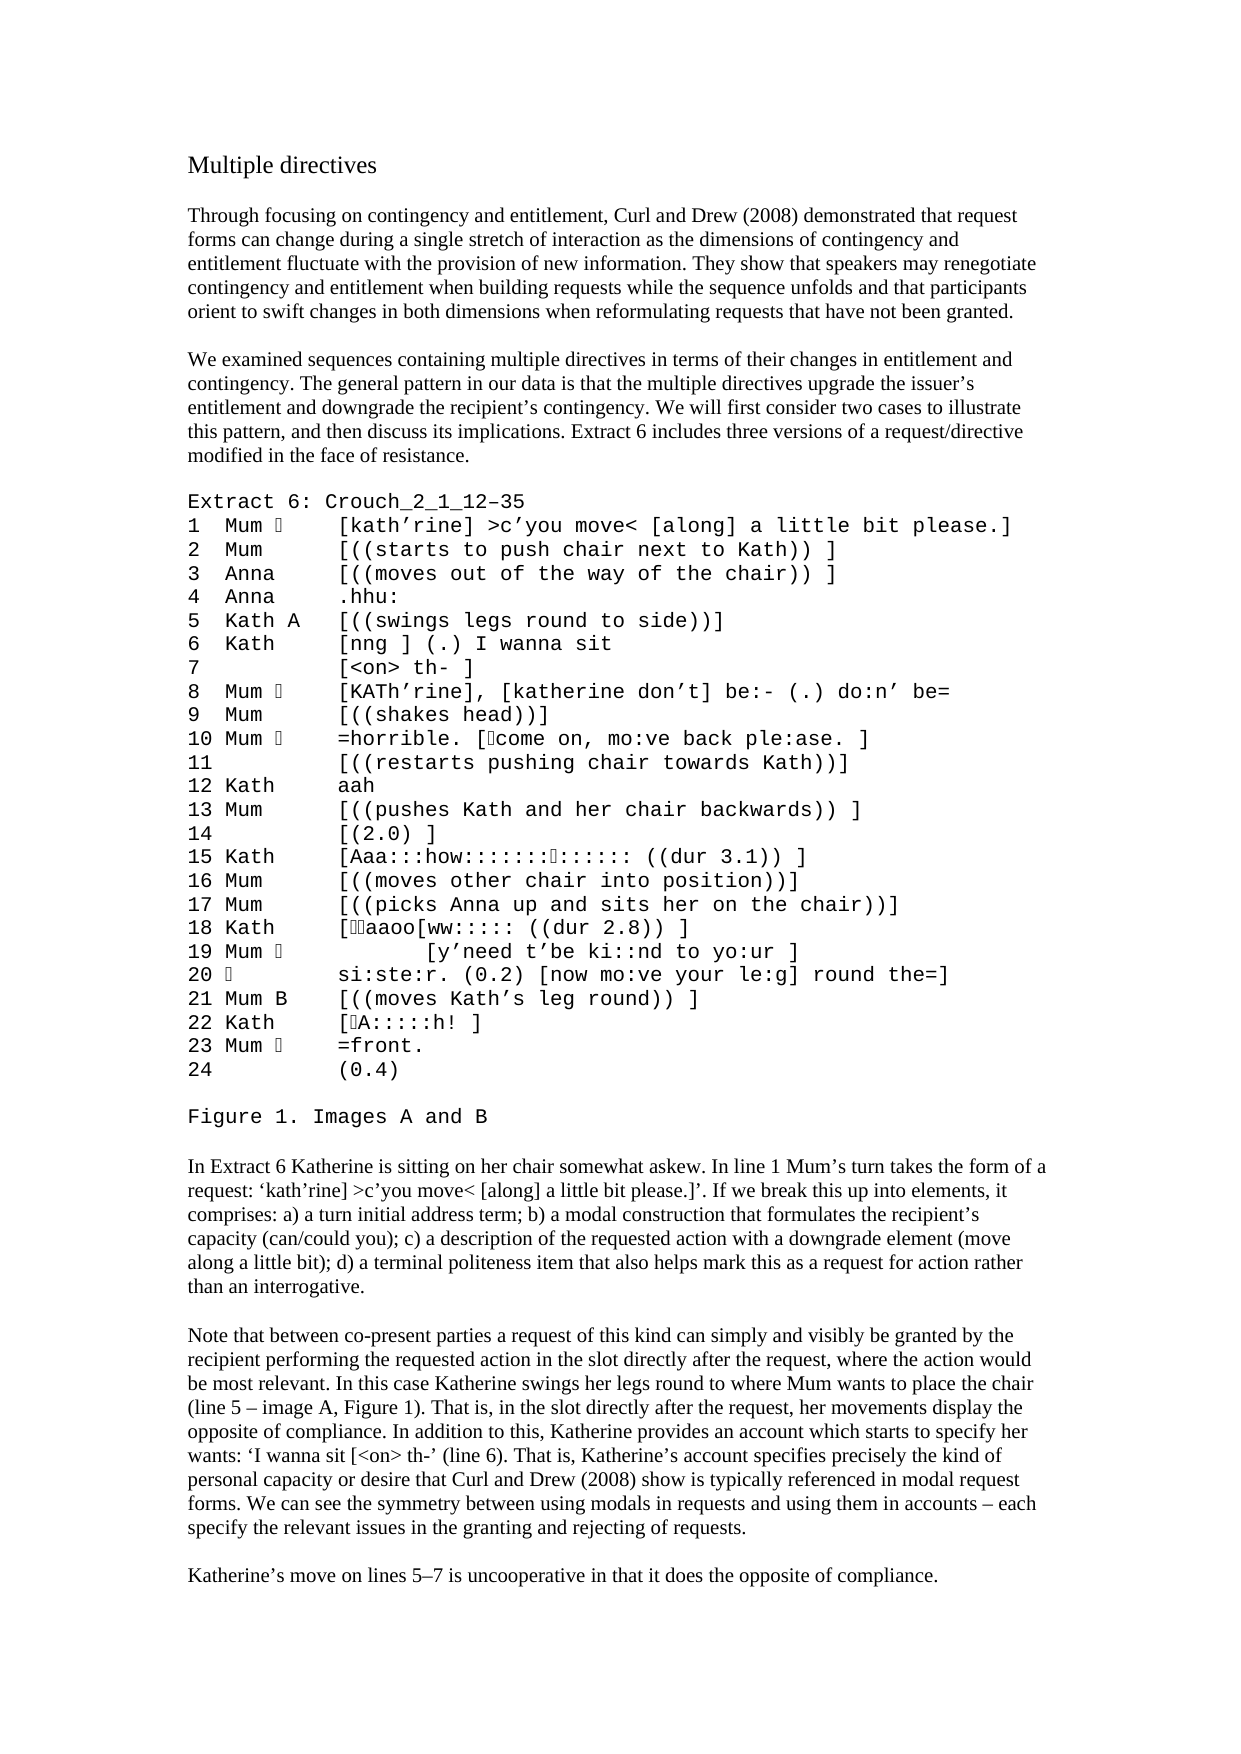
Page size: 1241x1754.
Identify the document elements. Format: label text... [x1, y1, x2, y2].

text Extract 6: Crouch_2_1_12–35 [187, 492, 1053, 515]
text 2 Mum [((starts to push chair next to Kath)) ] [187, 539, 1053, 562]
text Note that between co-present parties a request of this kind can simply and visibly be granted by the recipient performing the requested action in the slot directly after the request, where the action would be most relevant. In this case Katherine swings her legs round to where Mum wants to place the chair (line 5 – image A, Figure 1). That is, in the slot directly after the request, her movements display the opposite of compliance. In addition to this, Katherine provides an account which starts to specify her wants: ‘I wanna sit [<on> th-’ (line 6). That is, Katherine’s account specifies precisely the kind of personal capacity or desire that Curl and Drew (2008) show is typically referenced in modal request forms. We can see the symmetry between using modals in requests and using them in accounts – each specify the relevant issues in the granting and rejecting of requests. [187, 1322, 1053, 1539]
text 15 Kath [Aaa:::how::::::::::::: ((dur 3.1)) ] [187, 846, 1053, 870]
text 4 Anna .hhu: [187, 586, 1053, 610]
text Katherine’s move on lines 5–7 is uncooperative in that it does the opposite of compliance. [187, 1563, 1053, 1587]
text 24 (0.4) [187, 1059, 1053, 1083]
text 19 Mum [y’need t’be ki::nd to yo:ur ] [187, 941, 1053, 964]
text 20 si:ste:r. (0.2) [now mo:ve your le:g] round the=] [187, 964, 1053, 988]
text 9 Mum [((shakes head))] [187, 704, 1053, 728]
text In Extract 6 Katherine is sitting on her chair somewhat askew. In line 1 Mum’s turn takes the form of a request: ‘kath’rine] >c’you move< [along] a little bit please.]’. If we break this up into elements, it comprises: a) a turn initial address term; b) a modal construction that formulates the recipient’s capacity (can/could you); c) a description of the requested action with a downgrade element (move along a little bit); d) a terminal politeness item that also helps mark this as a request for action rather than an interrogative. [187, 1154, 1053, 1298]
text 3 Anna [((moves out of the way of the chair)) ] [187, 562, 1053, 586]
text 12 Kath aah [187, 775, 1053, 799]
text 11 [((restarts pushing chair towards Kath))] [187, 752, 1053, 775]
text 1 Mum [kath’rine] >c’you move< [along] a little bit please.] [187, 515, 1053, 539]
text 16 Mum [((moves other chair into position))] [187, 870, 1053, 893]
text 8 Mum [KATh’rine], [katherine don’t] be:- (.) do:n’ be= [187, 681, 1053, 704]
text We examined sequences containing multiple directives in terms of their changes in entitlement and contingency. The general pattern in our data is that the multiple directives upgrade the issuer’s entitlement and downgrade the recipient’s contingency. We will first consider two cases to illustrate this pattern, and then discuss its implications. Extract 6 includes three versions of a request/directive modified in the face of resistance. [187, 347, 1053, 467]
text 10 Mum =horrible. [come on, mo:ve back ple:ase. ] [187, 728, 1053, 752]
text 14 [(2.0) ] [187, 823, 1053, 846]
text Through focusing on contingency and entitlement, Curl and Drew (2008) demonstrated that request forms can change during a single stretch of interaction as the dimensions of contingency and entitlement fluctuate with the provision of new information. They show that speakers may renegotiate contingency and entitlement when building requests while the sequence unfolds and that participants orient to swift changes in both dimensions when reformulating requests that have not been granted. [187, 203, 1053, 323]
text 6 Kath [nng ] (.) I wanna sit [187, 633, 1053, 657]
text 18 Kath [aaoo[ww::::: ((dur 2.8)) ] [187, 917, 1053, 941]
text 21 Mum B [((moves Kath’s leg round)) ] [187, 988, 1053, 1012]
text 17 Mum [((picks Anna up and sits her on the chair))] [187, 893, 1053, 917]
text 23 Mum =front. [187, 1035, 1053, 1059]
text 7 [<on> th- ] [187, 657, 1053, 681]
text 5 Kath A [((swings legs round to side))] [187, 610, 1053, 633]
text 22 Kath [A:::::h! ] [187, 1012, 1053, 1035]
text 13 Mum [((pushes Kath and her chair backwards)) ] [187, 799, 1053, 823]
text Multiple directives [187, 150, 1053, 179]
text Figure 1. Images A and B [187, 1106, 1053, 1130]
